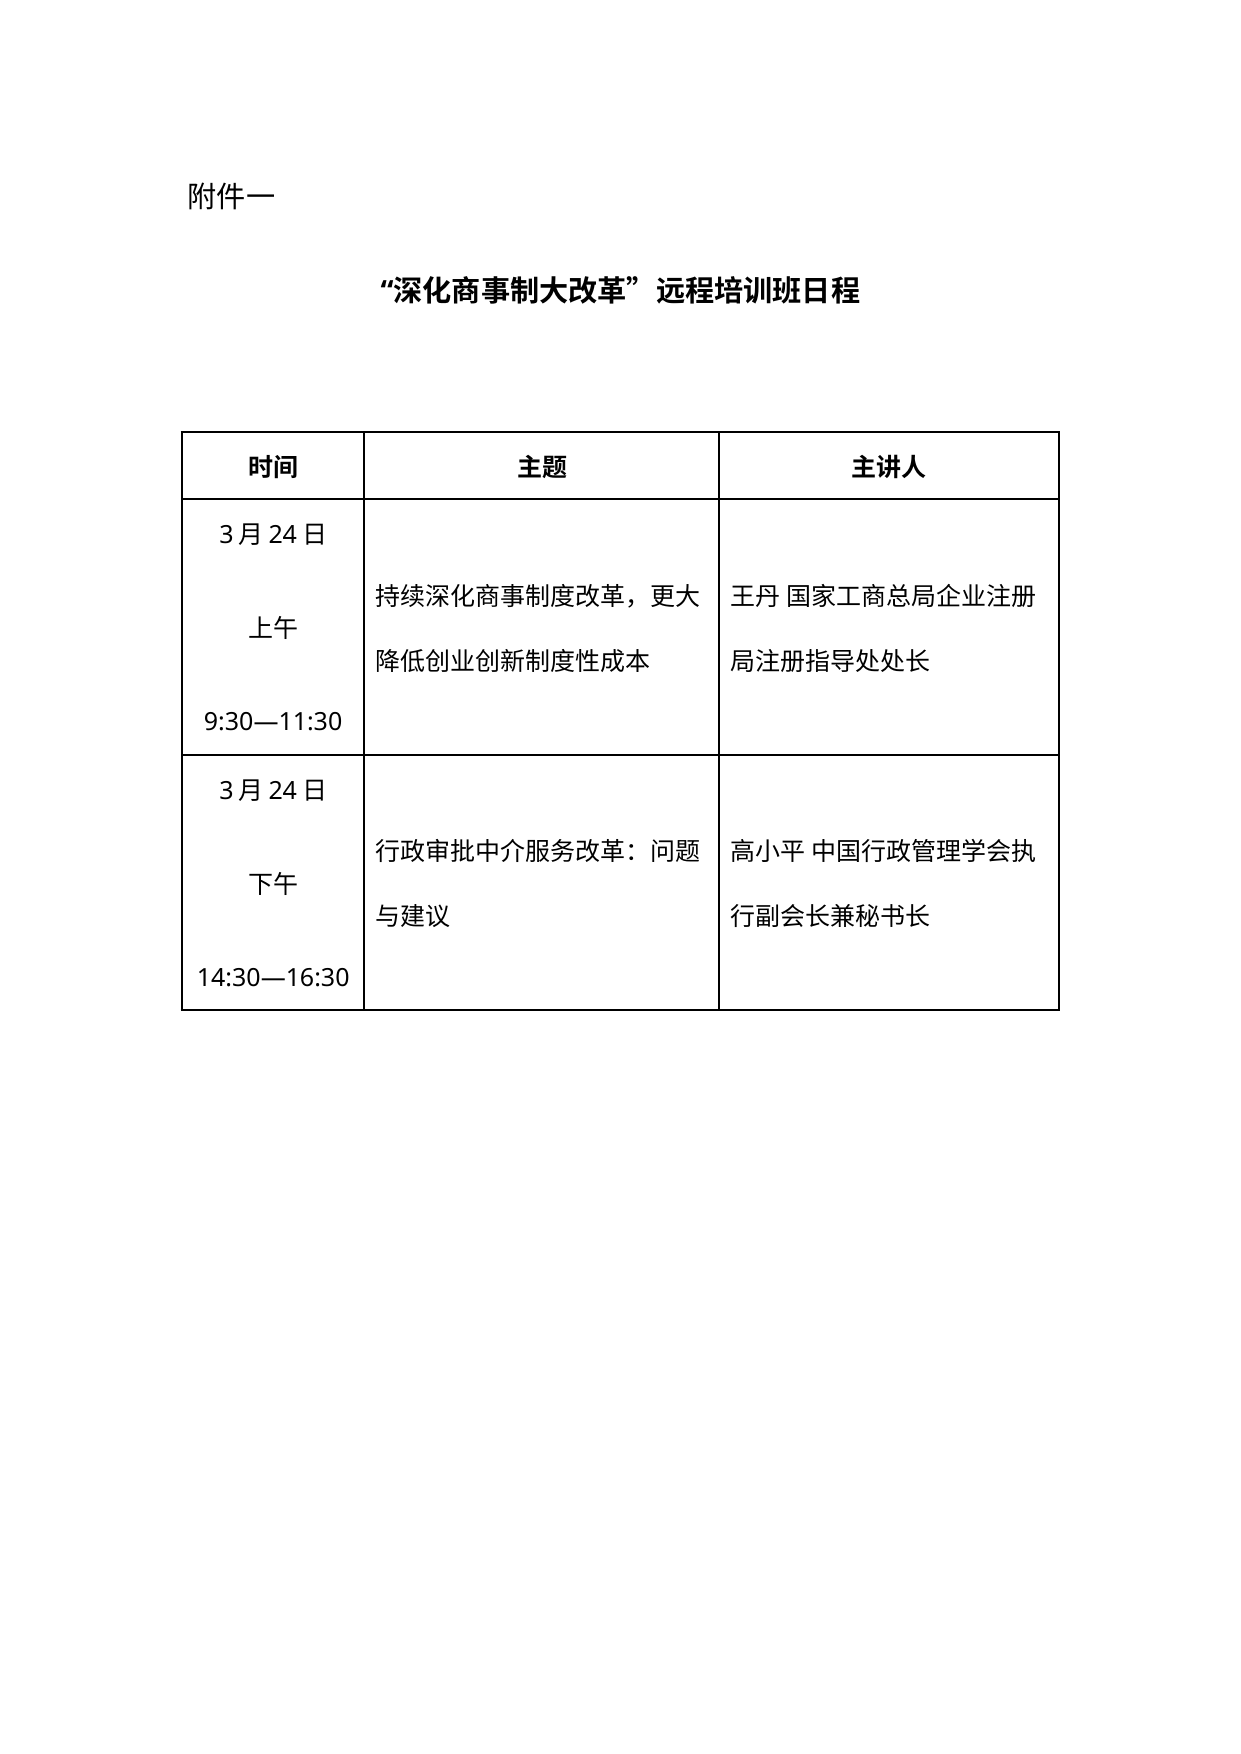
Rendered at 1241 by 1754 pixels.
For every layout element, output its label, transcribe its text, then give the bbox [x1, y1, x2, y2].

table_cell 高小平 中国行政管理学会执行副会长兼秘书长 [720, 756, 1058, 1009]
table_cell 持续深化商事制度改革，更大降低创业创新制度性成本 [365, 500, 718, 754]
table_cell 3月24日 上午 9:30—11:30 [183, 500, 363, 754]
text 附件一 [187, 162, 1053, 227]
table_cell 行政审批中介服务改革：问题与建议 [365, 756, 718, 1009]
text “深化商事制大改革”远程培训班日程 [187, 256, 1053, 419]
table_header 时间 [183, 433, 363, 498]
table_cell 王丹 国家工商总局企业注册局注册指导处处长 [720, 500, 1058, 754]
table_header 主题 [365, 433, 718, 498]
table_header 主讲人 [720, 433, 1058, 498]
table_cell 3月24日 下午 14:30—16:30 [183, 756, 363, 1009]
